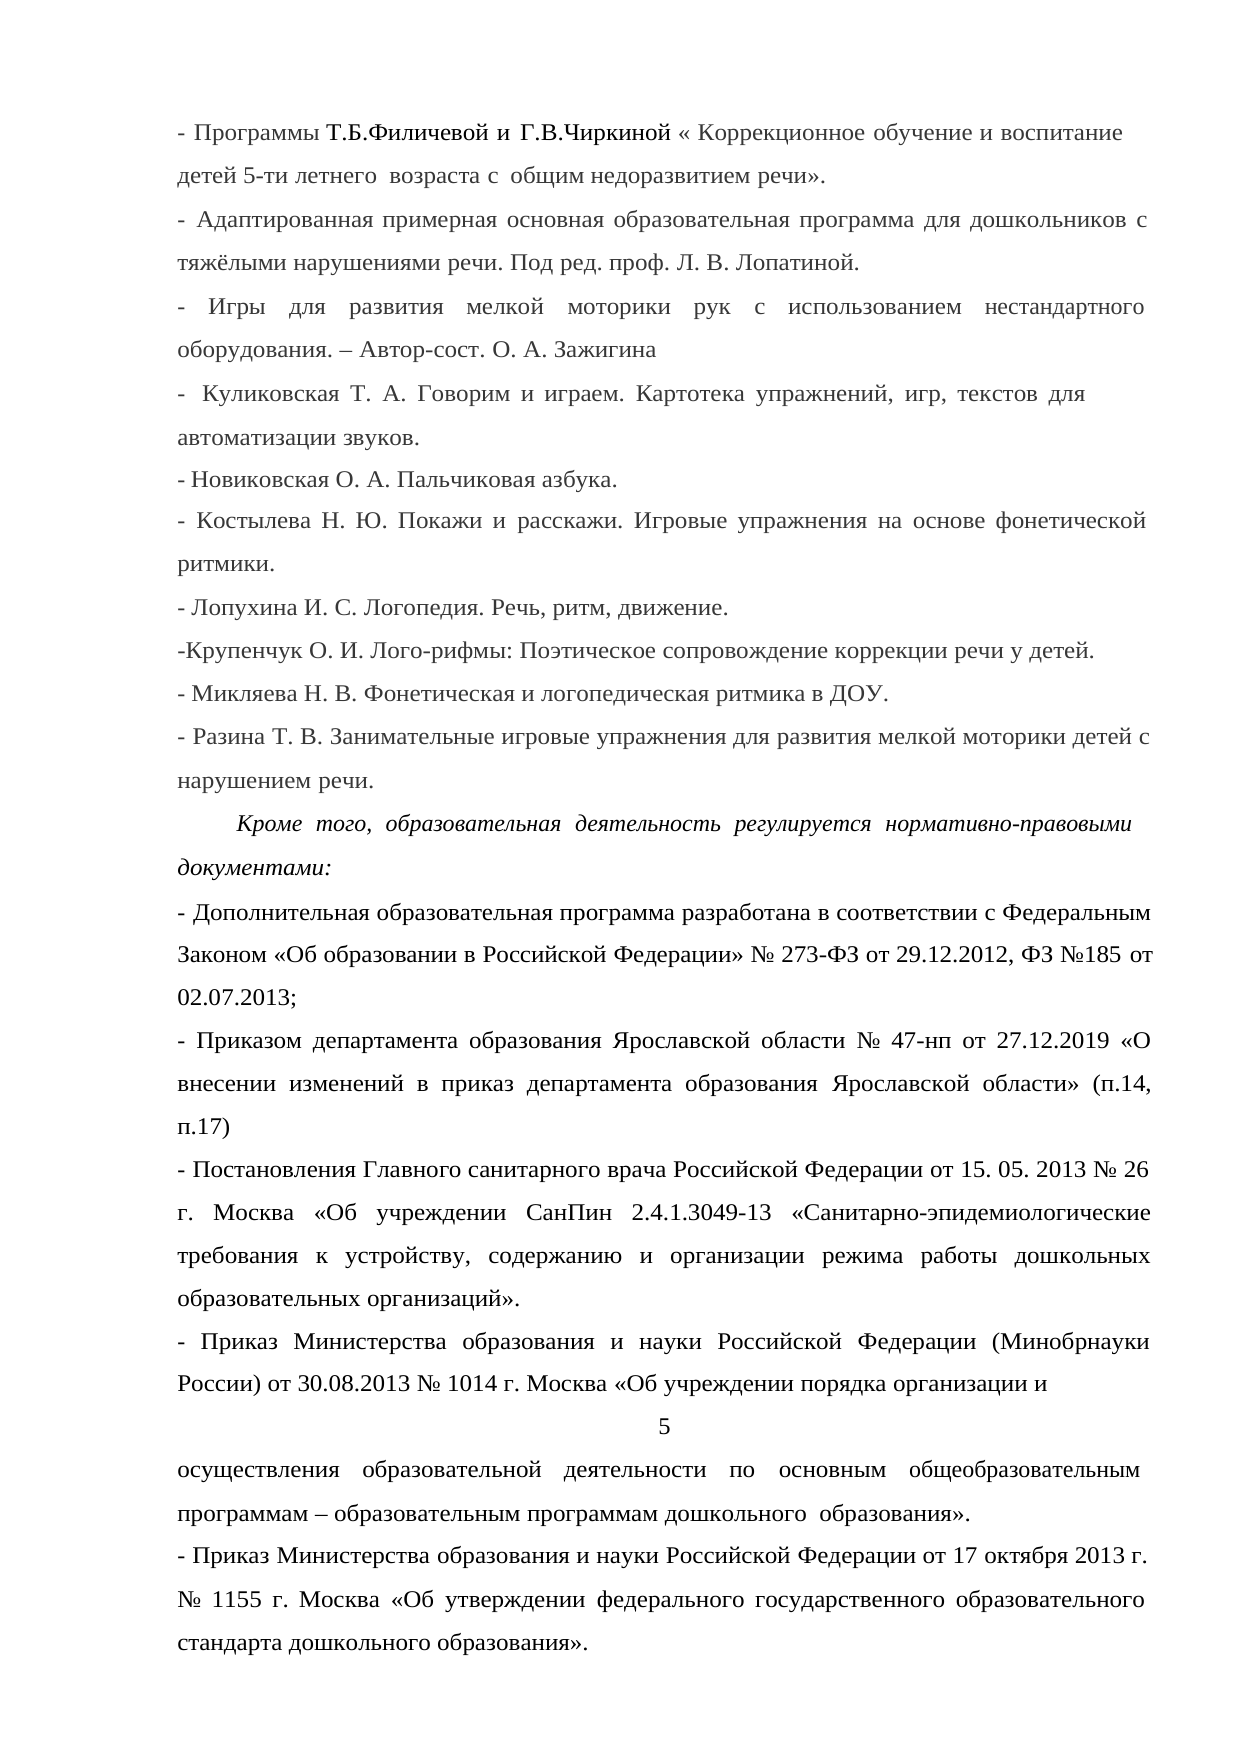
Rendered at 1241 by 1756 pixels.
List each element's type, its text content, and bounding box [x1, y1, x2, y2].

list Приказом департамента образования Ярославской области № 47-нп от 27.12.2019 «О внесении изменений в приказ департамента образования Ярославской области» (п.14, п.17) [177, 1026, 1152, 1139]
text -Крупенчук О. И. Лого-рифмы: Поэтическое сопровождение коррекции речи у детей. [177, 636, 1223, 663]
list Разина Т. В. Занимательные игровые упражнения для развития мелкой моторики детей с нарушением речи. [177, 722, 1152, 793]
list Адаптированная примерная основная образовательная программа для дошкольников с тяжёлыми нарушениями речи. Под ред. проф. Л. В. Лопатиной. [177, 205, 1152, 276]
list Куликовская Т. А. Говорим и играем. Картотека упражнений, игр, текстов для автоматизации звуков. [177, 379, 1151, 450]
list Игры для развития мелкой моторики рук с использованием нестандартного оборудования. – Автор-сост. О. А. Зажигина [177, 292, 1151, 363]
list Программы Т.Б.Филичевой и Г.В.Чиркиной « Коррекционное обучение и воспитание детей 5-ти летнего возраста с общим недоразвитием речи». [177, 118, 1145, 189]
list Микляева Н. В. Фонетическая и логопедическая ритмика в ДОУ. [177, 679, 1223, 707]
list Лопухина И. С. Логопедия. Речь, ритм, движение. [177, 593, 1223, 620]
list Приказ Министерства образования и науки Российской Федерации от 17 октября 2013 г. [177, 1542, 1223, 1569]
text № 1155 г. Москва «Об утверждении федерального государственного образовательного стандарта дошкольного образования». [177, 1585, 1223, 1655]
list Костылева Н. Ю. Покажи и расскажи. Игровые упражнения на основе фонетической ритмики. [177, 507, 1151, 577]
list Дополнительная образовательная программа разработана в соответствии с Федеральным Законом «Об образовании в Российской Федерации» № 273-ФЗ от 29.12.2012, ФЗ №185 от 02.07.2013; [177, 897, 1153, 1011]
text осуществления образовательной деятельности по основным общеобразовательным программам – образовательным программам дошкольного образования». [177, 1455, 1146, 1526]
text Кроме того, образовательная деятельность регулируется нормативно-правовыми документами: [177, 809, 1132, 881]
list Постановления Главного санитарного врача Российской Федерации от 15. 05. 2013 № 26 г. Москва «Об учреждении СанПин 2.4.1.3049-13 «Санитарно-эпидемиологические требования к устройству, содержанию и организации режима работы дошкольных образовательных организаций». [177, 1155, 1151, 1311]
list Приказ Министерства образования и науки Российской Федерации (Минобрнауки России) от 30.08.2013 № 1014 г. Москва «Об учреждении порядка организации и [177, 1327, 1150, 1397]
text 5 [658, 1412, 1223, 1440]
list Новиковская О. А. Пальчиковая азбука. [177, 466, 1223, 493]
